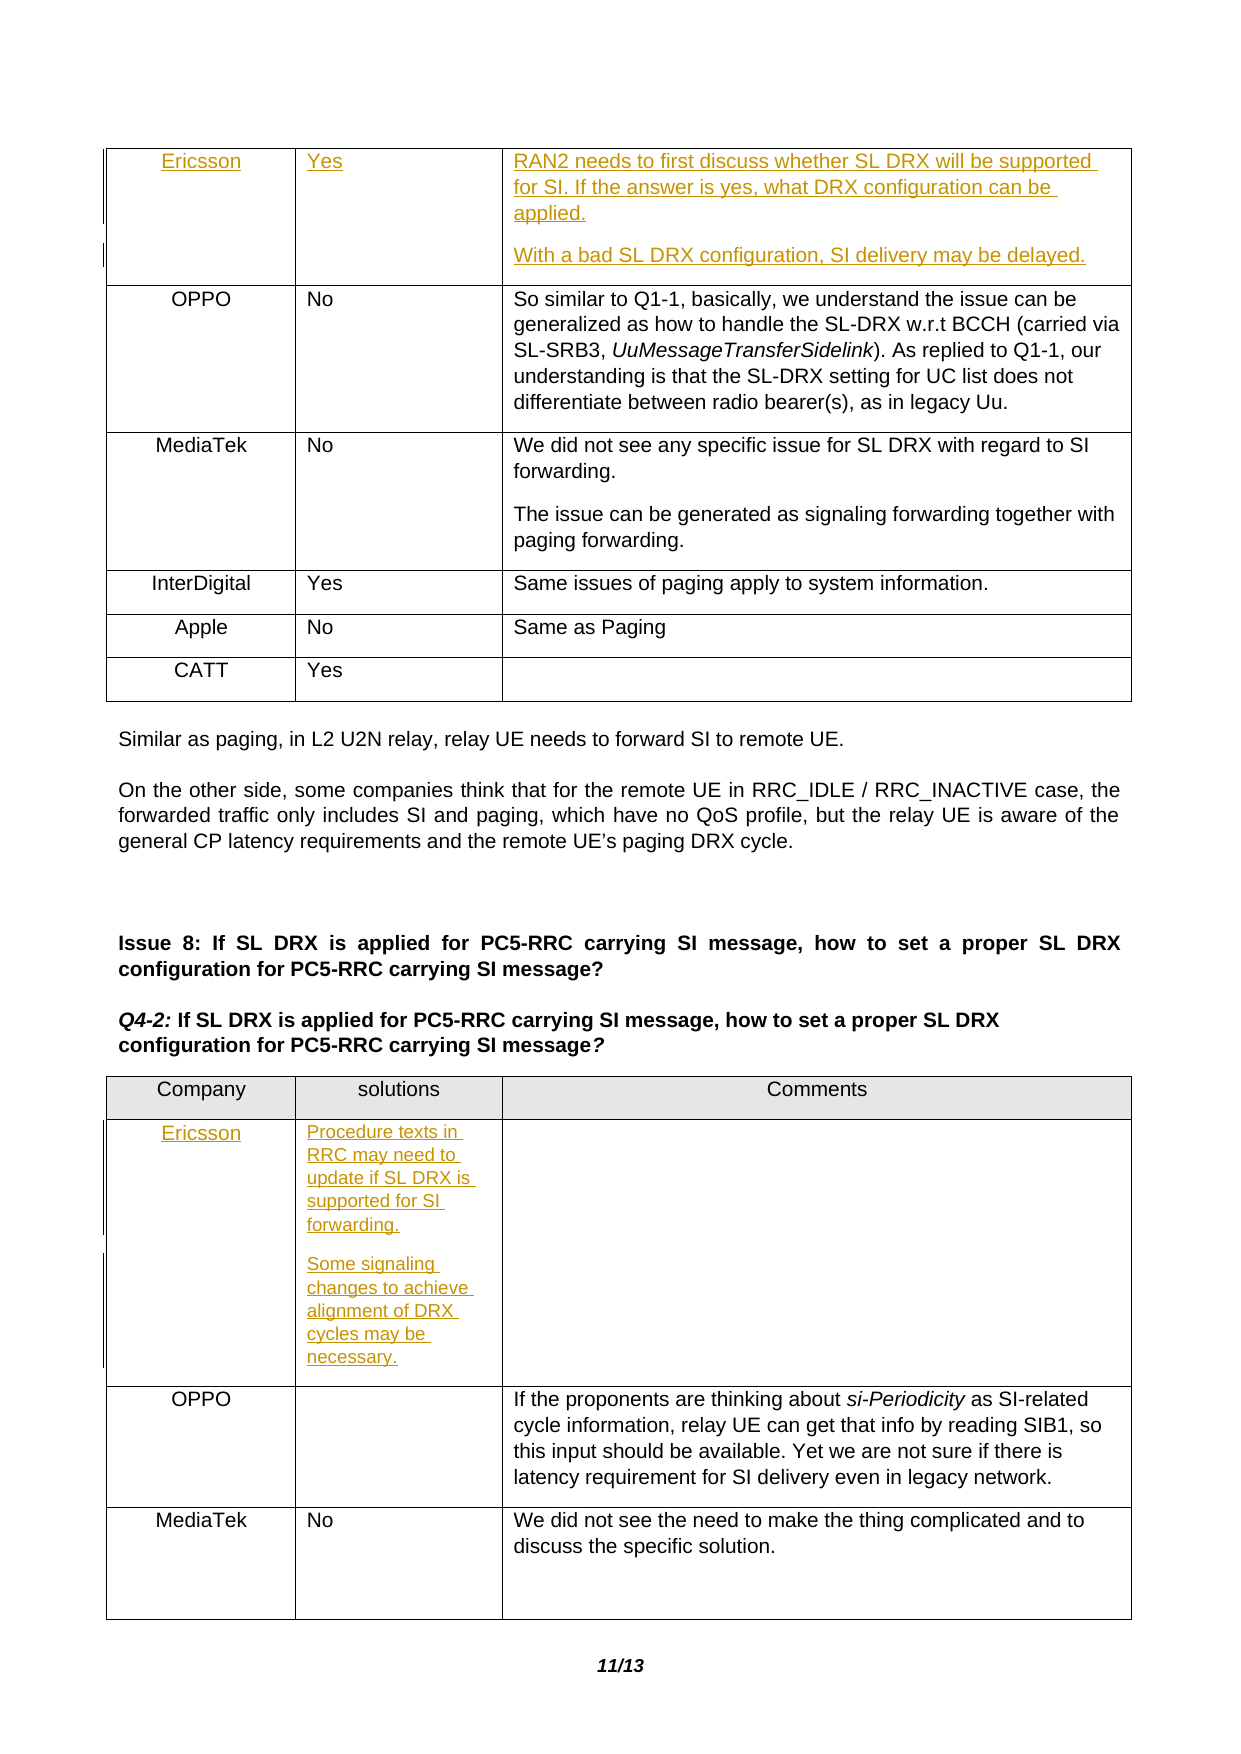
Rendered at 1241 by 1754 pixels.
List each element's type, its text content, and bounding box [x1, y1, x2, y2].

table_cell InterDigital [107, 571, 295, 613]
table_cell [296, 149, 502, 285]
table_cell If the proponents are thinking about si-Periodicity as SI-related cycle information, relay UE can get that info by reading SIB1, so this input should be available. Yet we are not sure if there is latency requirement for SI delivery even in legacy network. [503, 1387, 1131, 1507]
table_cell [107, 1120, 295, 1386]
table_cell [503, 658, 1131, 701]
table_cell MediaTek [107, 433, 295, 570]
text Q4-2: If SL DRX is applied for PC5-RRC carrying SI message, how to set a proper SL DRX configuration for PC5-RRC carrying SI message? [118, 1007, 1122, 1057]
table_cell [503, 149, 1131, 285]
table_cell Same issues of paging apply to system information. [503, 571, 1131, 613]
table_header solutions [296, 1077, 502, 1119]
table_cell Yes [296, 571, 502, 613]
table_cell Apple [107, 615, 295, 657]
table_cell CATT [107, 658, 295, 701]
table_header Company [107, 1077, 295, 1119]
table_cell We did not see any specific issue for SL DRX with regard to SI forwarding. The issue can be generated as signaling forwarding together with paging forwarding. [503, 433, 1131, 570]
table_cell No [296, 615, 502, 657]
table_cell Same as Paging [503, 615, 1131, 657]
table_cell [296, 1387, 502, 1507]
table_cell [503, 1120, 1131, 1386]
text Similar as paging, in L2 U2N relay, relay UE needs to forward SI to remote UE. [118, 727, 1122, 751]
table_cell OPPO [107, 286, 295, 432]
table_cell [296, 1120, 502, 1386]
table_cell No [296, 433, 502, 570]
table_cell OPPO [107, 1387, 295, 1507]
table_cell MediaTek [107, 1508, 295, 1619]
table_cell We did not see the need to make the thing complicated and to discuss the specific solution. [503, 1508, 1131, 1619]
table_cell So similar to Q1-1, basically, we understand the issue can be generalized as how to handle the SL-DRX w.r.t BCCH (carried via SL-SRB3, UuMessageTransferSidelink). As replied to Q1-1, our understanding is that the SL-DRX setting for UC list does not differentiate between radio bearer(s), as in legacy Uu. [503, 286, 1131, 432]
table_cell No [296, 1508, 502, 1619]
text Issue 8: If SL DRX is applied for PC5-RRC carrying SI message, how to set a proper SL DRX configuration for PC5-RRC carrying SI message? [118, 931, 1122, 981]
table_cell [107, 149, 295, 285]
table_cell Yes [296, 658, 502, 701]
text On the other side, some companies think that for the remote UE in RRC_IDLE / RRC_INACTIVE case, the forwarded traffic only includes SI and paging, which have no QoS profile, but the relay UE is aware of the general CP latency requirements and the remote UE’s paging DRX cycle. [118, 777, 1122, 853]
table_header Comments [503, 1077, 1131, 1119]
table_cell No [296, 286, 502, 432]
